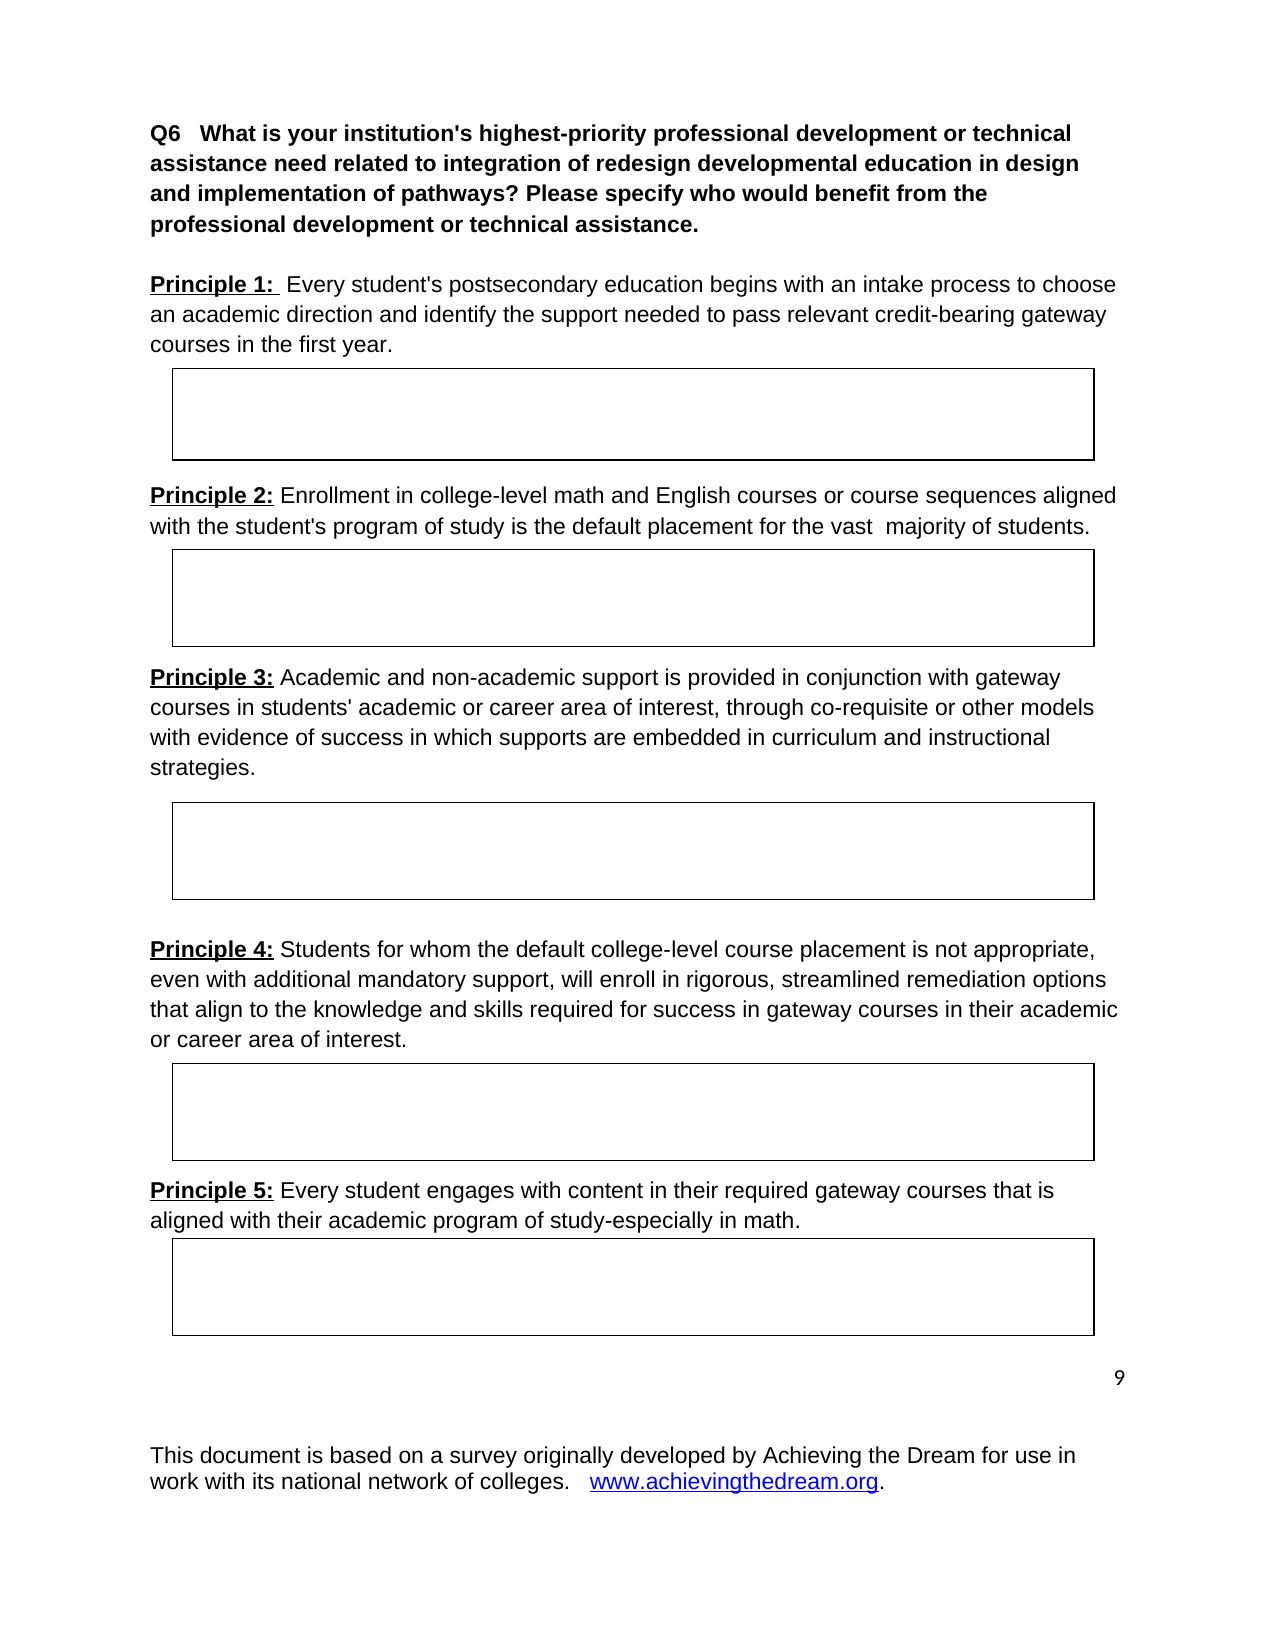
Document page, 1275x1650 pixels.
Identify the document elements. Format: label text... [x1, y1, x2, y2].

text Principle 3: Academic and non-academic support is provided in conjunction with gateway courses in students' academic or career area of interest, through co-requisite or other models with evidence of success in which supports are embedded in curriculum and instructional strategies. [150, 664, 1125, 781]
text Principle 5: Every student engages with content in their required gateway courses that is aligned with their academic program of study-especially in math. [150, 1177, 1125, 1234]
text Principle 4: Students for whom the default college-level course placement is not appropriate, even with additional mandatory support, will enroll in rigorous, streamlined remediation options that align to the knowledge and skills required for success in gateway courses in their academic or career area of interest. [150, 936, 1125, 1053]
text Principle 1: Every student's postsecondary education begins with an intake process to choose an academic direction and identify the support needed to pass relevant credit-bearing gateway courses in the first year. [150, 271, 1125, 358]
text Principle 2: Enrollment in college-level math and English courses or course sequences aligned with the student's program of study is the default placement for the vast majority of students. [150, 482, 1125, 539]
text Q6 What is your institution's highest-priority professional development or technical assistance need related to integration of redesign developmental education in design and implementation of pathways? Please specify who would benefit from the professional development or technical assistance. [150, 120, 1125, 237]
